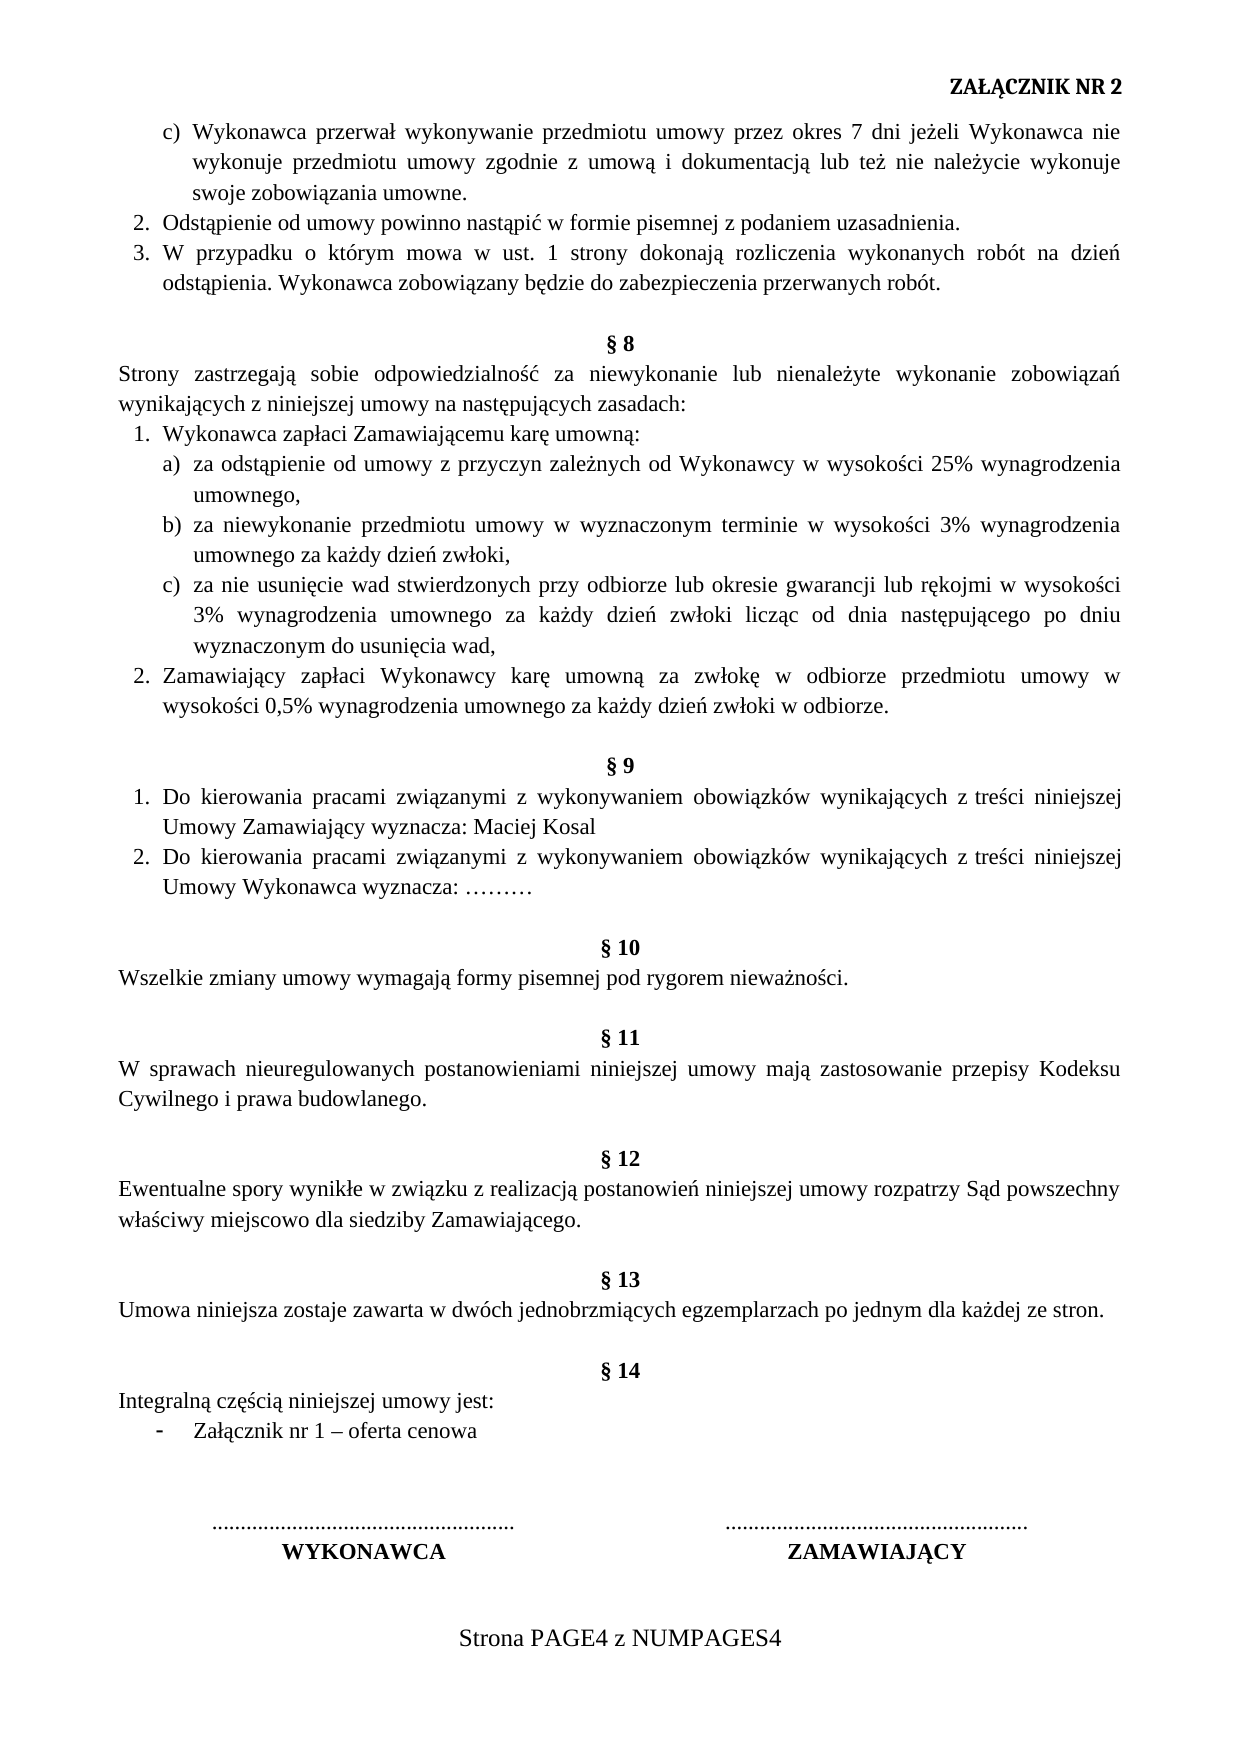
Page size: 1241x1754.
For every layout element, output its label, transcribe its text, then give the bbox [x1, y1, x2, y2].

text Umowa niniejsza zostaje zawarta w dwóch jednobrzmiących egzemplarzach po jednym dla każdej ze stron. [118, 1296, 1122, 1323]
table_header ..................................................... ZAMAWIAJĄCY [620, 1447, 1133, 1568]
text Wszelkie zmiany umowy wymagają formy pisemnej pod rygorem nieważności. [118, 964, 1122, 990]
text Integralną częścią niniejszej umowy jest: [118, 1387, 1122, 1413]
text § 11 [118, 1024, 1122, 1051]
list Wykonawca zapłaci Zamawiającemu karę umowną: [133, 420, 1122, 447]
text Ewentualne spory wynikłe w związku z realizacją postanowień niniejszej umowy rozpatrzy Sąd powszechny właściwy miejscowo dla siedziby Zamawiającego. [118, 1175, 1122, 1232]
text § 12 [118, 1145, 1122, 1172]
list za nie usunięcie wad stwierdzonych przy odbiorze lub okresie gwarancji lub rękojmi w wysokości 3% wynagrodzenia umownego za każdy dzień zwłoki licząc od dnia następującego po dniu wyznaczonym do usunięcia wad, [162, 571, 1122, 658]
list Wykonawca przerwał wykonywanie przedmiotu umowy przez okres 7 dni jeżeli Wykonawca nie wykonuje przedmiotu umowy zgodnie z umową i dokumentacją lub też nie należycie wykonuje swoje zobowiązania umowne. [162, 118, 1122, 205]
list Do kierowania pracami związanymi z wykonywaniem obowiązków wynikających z treści niniejszej Umowy Zamawiający wyznacza: Maciej Kosal [133, 783, 1122, 839]
list Do kierowania pracami związanymi z wykonywaniem obowiązków wynikających z treści niniejszej Umowy Wykonawca wyznacza: ……… [133, 843, 1122, 900]
text Strony zastrzegają sobie odpowiedzialność za niewykonanie lub nienależyte wykonanie zobowiązań wynikających z niniejszej umowy na następujących zasadach: [118, 360, 1122, 416]
text W sprawach nieuregulowanych postanowieniami niniejszej umowy mają zastosowanie przepisy Kodeksu Cywilnego i prawa budowlanego. [118, 1054, 1122, 1111]
table_header ..................................................... WYKONAWCA [107, 1447, 620, 1568]
list W przypadku o którym mowa w ust. 1 strony dokonają rozliczenia wykonanych robót na dzień odstąpienia. Wykonawca zobowiązany będzie do zabezpieczenia przerwanych robót. [133, 239, 1122, 296]
list za odstąpienie od umowy z przyczyn zależnych od Wykonawcy w wysokości 25% wynagrodzenia umownego, [162, 450, 1122, 507]
text § 9 [118, 752, 1122, 779]
list Zamawiający zapłaci Wykonawcy karę umowną za zwłokę w odbiorze przedmiotu umowy w wysokości 0,5% wynagrodzenia umownego za każdy dzień zwłoki w odbiorze. [133, 662, 1122, 718]
text § 14 [118, 1357, 1122, 1383]
text § 13 [118, 1266, 1122, 1292]
text § 10 [118, 934, 1122, 960]
list Załącznik nr 1 – oferta cenowa [156, 1417, 1122, 1443]
list za niewykonanie przedmiotu umowy w wyznaczonym terminie w wysokości 3% wynagrodzenia umownego za każdy dzień zwłoki, [162, 511, 1122, 567]
text § 8 [118, 329, 1122, 356]
list Odstąpienie od umowy powinno nastąpić w formie pisemnej z podaniem uzasadnienia. [133, 209, 1122, 235]
